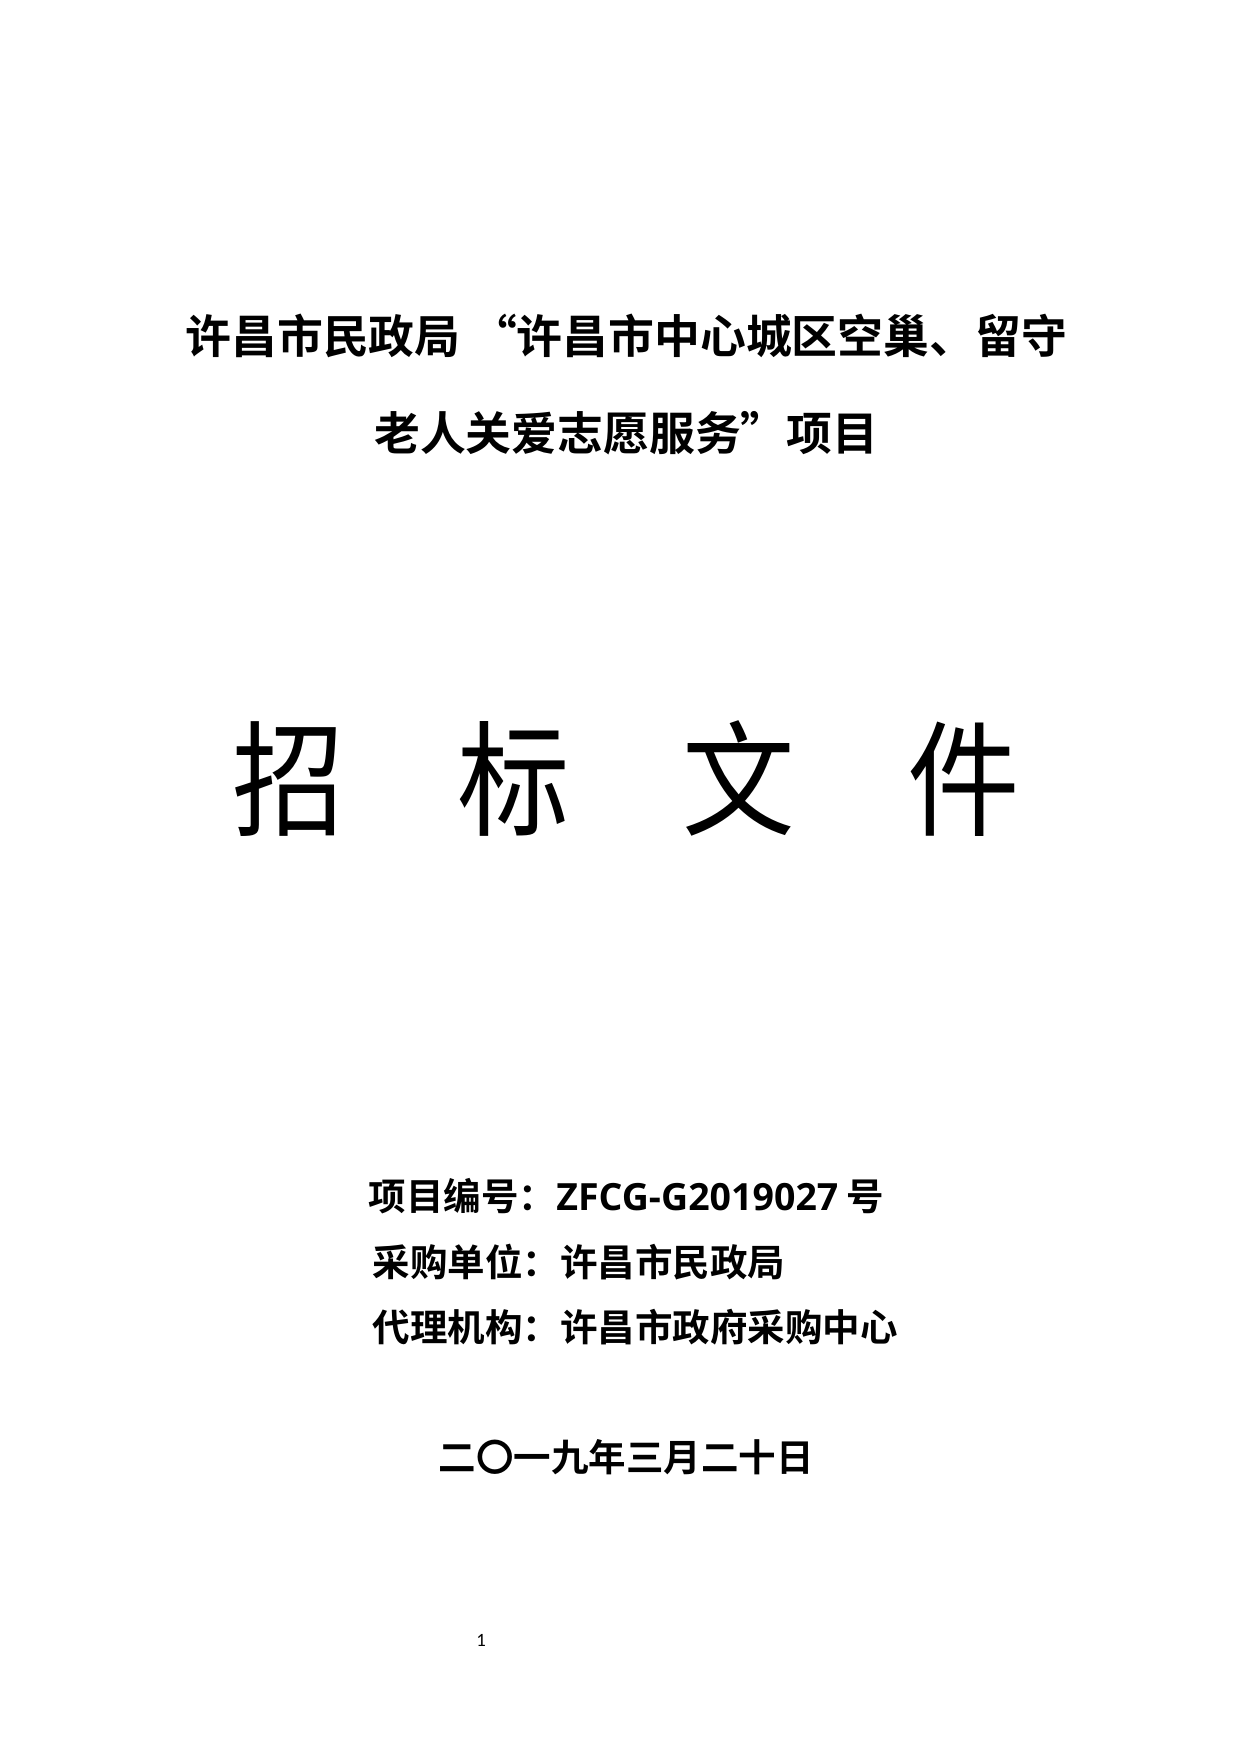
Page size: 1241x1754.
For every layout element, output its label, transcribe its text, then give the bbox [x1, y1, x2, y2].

text 许昌市民政局 “许昌市中心城区空巢、留守老人关爱志愿服务”项目 [165, 284, 1087, 479]
text 代理机构：许昌市政府采购中心 [165, 1292, 1087, 1357]
text 二〇一九年三月二十日 [165, 1422, 1087, 1487]
text 项目编号：ZFCG-G2019027号 [165, 1162, 1087, 1227]
text 招 标 文 件 [165, 674, 1087, 869]
text 采购单位：许昌市民政局 [165, 1227, 1087, 1292]
